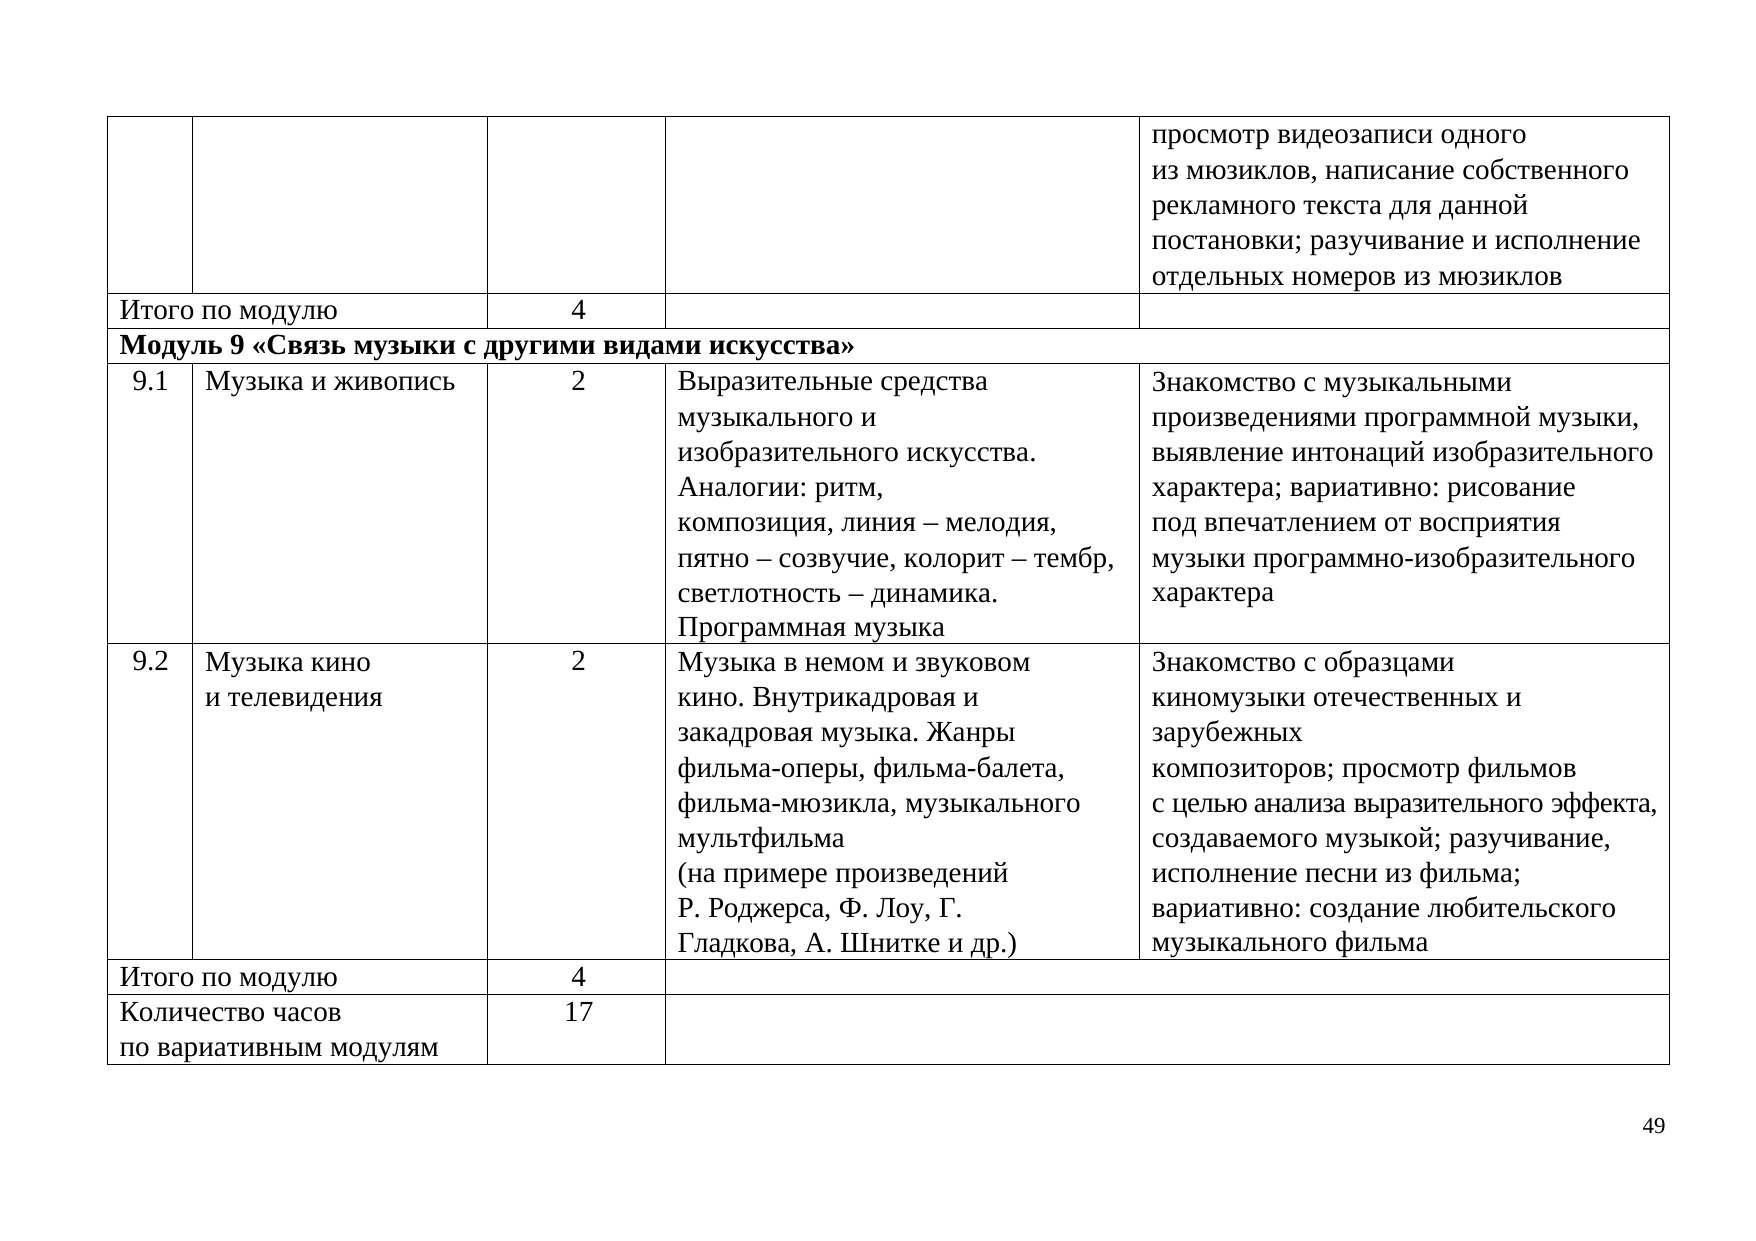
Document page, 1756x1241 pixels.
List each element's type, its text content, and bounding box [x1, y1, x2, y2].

table_header [193, 117, 487, 293]
table_header просмотр видеозаписи одного из мюзиклов, написание собственного рекламного текста для данной постановки; разучивание и исполнение отдельных номеров из мюзиклов [1140, 117, 1669, 293]
table_cell Музыка и живопись [193, 364, 487, 643]
table_cell [666, 995, 1669, 1064]
table_header [666, 117, 1139, 293]
table_cell 9.1 [108, 364, 192, 643]
table_header [488, 117, 665, 293]
table_cell Итого по модулю [108, 960, 487, 994]
table_cell [666, 960, 1669, 994]
table_cell Модуль 9 «Связь музыки с другими видами искусства» [108, 329, 1669, 363]
table_cell 2 [488, 644, 665, 958]
table_cell 2 [488, 364, 665, 643]
table_header [108, 117, 192, 293]
table_cell Итого по модулю [108, 294, 487, 328]
table_cell 17 [488, 995, 665, 1064]
table_cell Музыка кино и телевидения [193, 644, 487, 958]
table_cell Выразительные средства музыкального и изобразительного искусства. Аналогии: ритм, композиция, линия – мелодия, пятно – созвучие, колорит – тембр, светлотность – динамика. Программная музыка [666, 364, 1139, 643]
table_cell Музыка в немом и звуковом кино. Внутрикадровая и закадровая музыка. Жанры фильма-оперы, фильма-балета, фильма-мюзикла, музыкального мультфильма (на примере произведений Р. Роджерса, Ф. Лоу, Г. Гладкова, А. Шнитке и др.) [666, 644, 1139, 958]
table_cell 9.2 [108, 644, 192, 958]
table_cell 4 [488, 960, 665, 994]
table_cell 4 [488, 294, 665, 328]
table_cell [1140, 294, 1669, 328]
table_cell Количество часов по вариативным модулям [108, 995, 487, 1064]
table_cell Знакомство с образцами киномузыки отечественных и зарубежных композиторов; просмотр фильмов с целью анализа выразительного эффекта, создаваемого музыкой; разучивание, исполнение песни из фильма; вариативно: создание любительского музыкального фильма [1140, 644, 1669, 958]
table_cell Знакомство с музыкальными произведениями программной музыки, выявление интонаций изобразительного характера; вариативно: рисование под впечатлением от восприятия музыки программно-изобразительного характера [1140, 364, 1669, 643]
table_cell [666, 294, 1139, 328]
